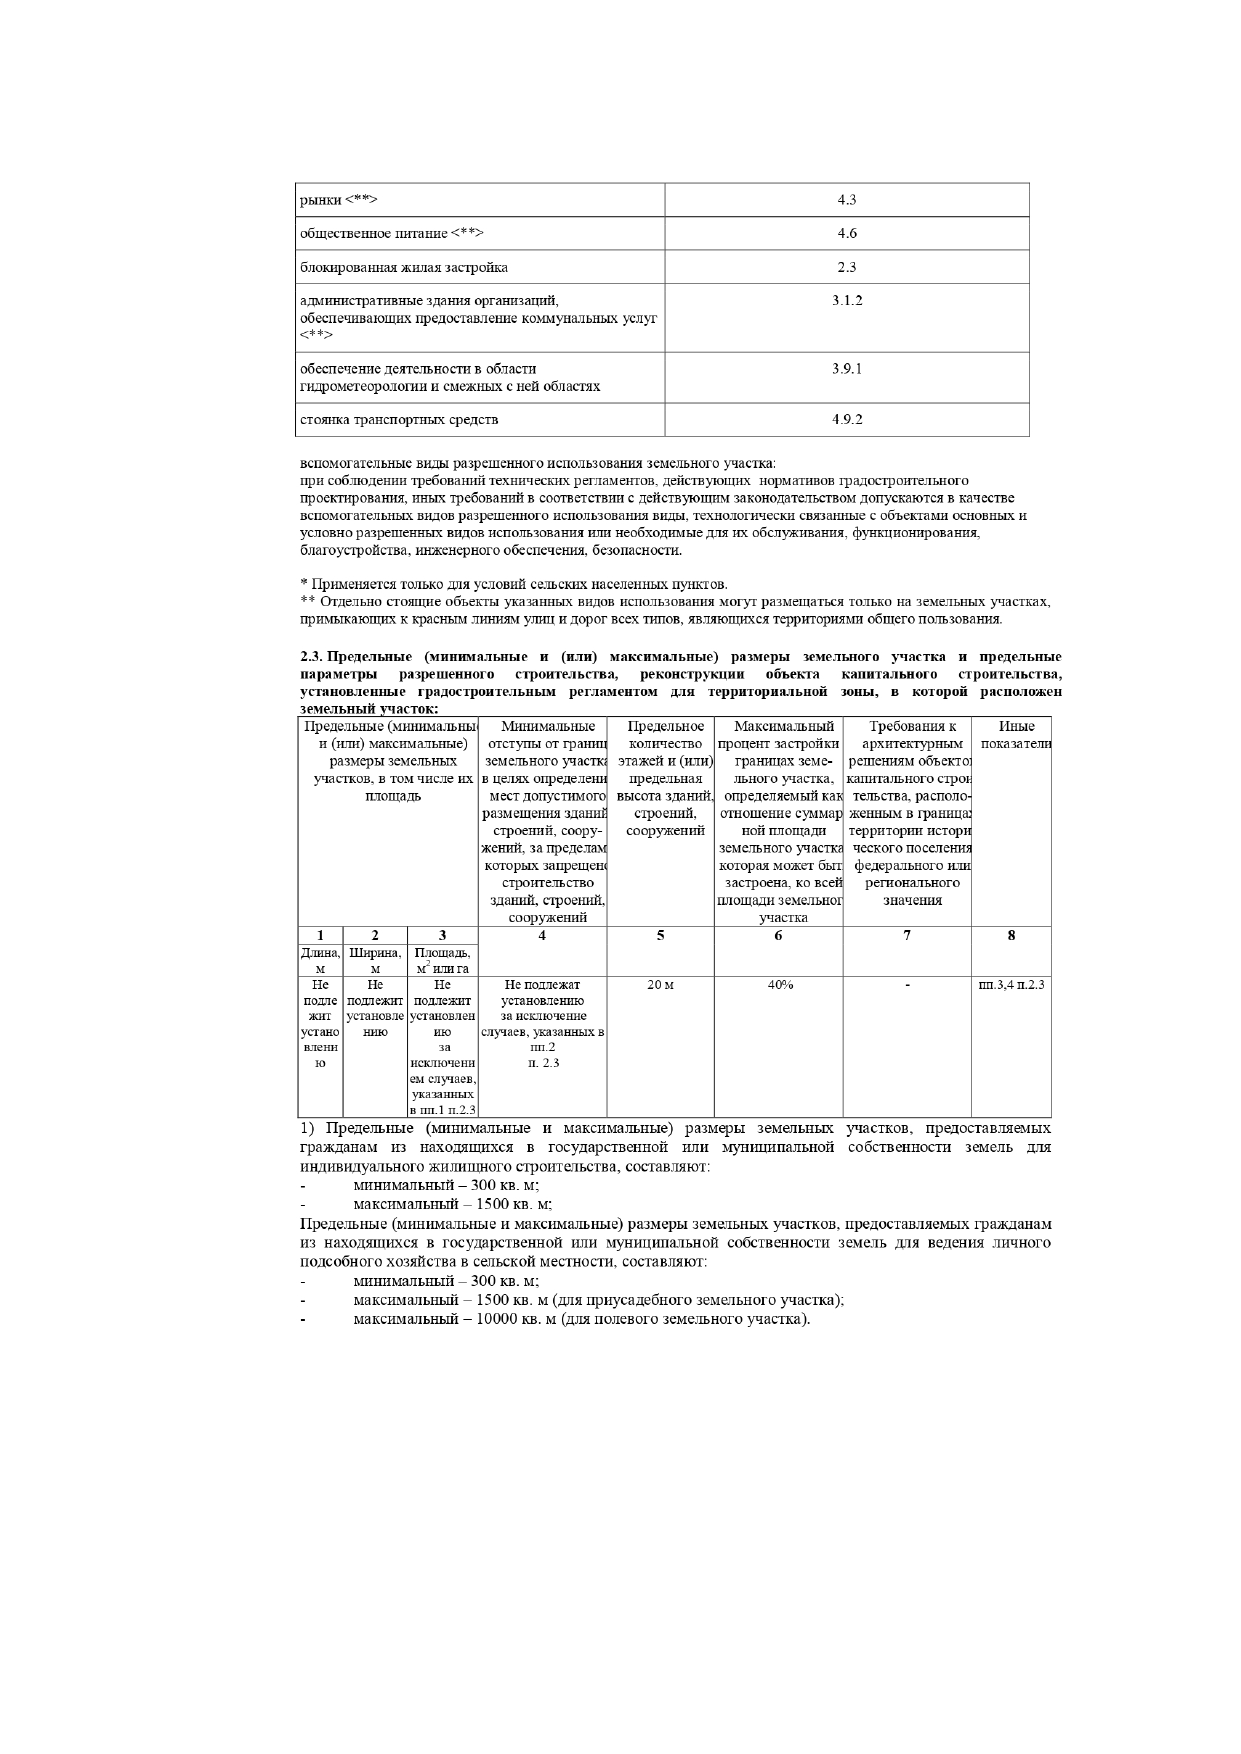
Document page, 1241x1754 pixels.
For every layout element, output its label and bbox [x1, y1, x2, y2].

picture [214, 118, 1115, 1390]
